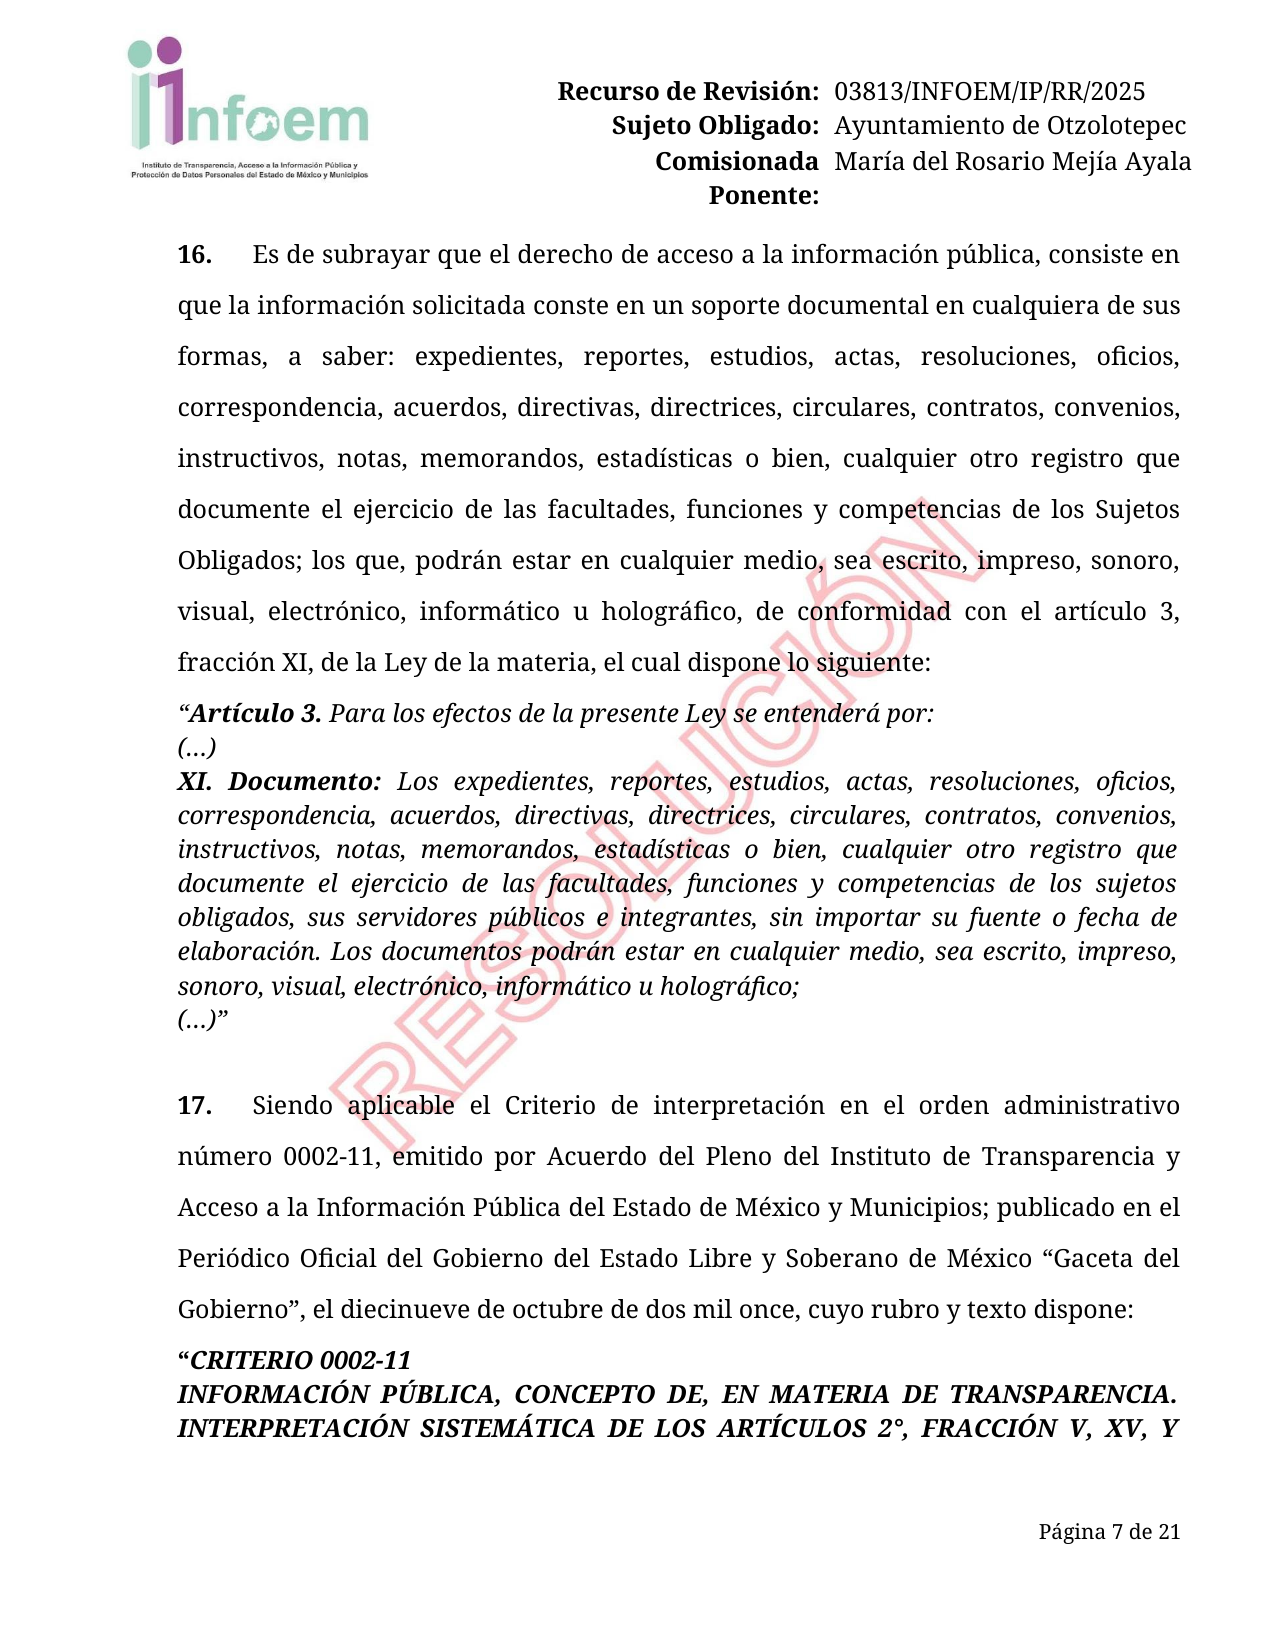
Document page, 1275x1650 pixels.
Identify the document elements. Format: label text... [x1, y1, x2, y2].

list Siendo aplicable el Criterio de interpretación en el orden administrativo número 0002-11, emitido por Acuerdo del Pleno del Instituto de Transparencia y Acceso a la Información Pública del Estado de México y Municipios; publicado en el Periódico Oficial del Gobierno del Estado Libre y Soberano de México “Gaceta del Gobierno”, el diecinueve de octubre de dos mil once, cuyo rubro y texto dispone: [177, 1087, 1181, 1326]
text XI. Documento: Los expedientes, reportes, estudios, actas, resoluciones, oficios, correspondencia, acuerdos, directivas, directrices, circulares, contratos, convenios, instructivos, notas, memorandos, estadísticas o bien, cualquier otro registro que documente el ejercicio de las facultades, funciones y competencias de los sujetos obligados, sus servidores públicos e integrantes, sin importar su fuente o fecha de elaboración. Los documentos podrán estar en cualquier medio, sea escrito, impreso, sonoro, visual, electrónico, informático u holográfico; [177, 764, 1181, 1002]
text (…) [177, 730, 1181, 764]
text “Artículo 3. Para los efectos de la presente Ley se entenderá por: [177, 696, 1181, 730]
text “CRITERIO 0002-11 [177, 1342, 1181, 1377]
list Es de subrayar que el derecho de acceso a la información pública, consiste en que la información solicitada conste en un soporte documental en cualquiera de sus formas, a saber: expedientes, reportes, estudios, actas, resoluciones, oficios, correspondencia, acuerdos, directivas, directrices, circulares, contratos, convenios, instructivos, notas, memorandos, estadísticas o bien, cualquier otro registro que documente el ejercicio de las facultades, funciones y competencias de los Sujetos Obligados; los que, podrán estar en cualquier medio, sea escrito, impreso, sonoro, visual, electrónico, informático u holográfico, de conformidad con el artículo 3, fracción XI, de la Ley de la materia, el cual dispone lo siguiente: [177, 236, 1181, 679]
text (…)” [177, 1002, 1181, 1036]
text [177, 1377, 1181, 1445]
picture [8, 0, 1275, 1631]
